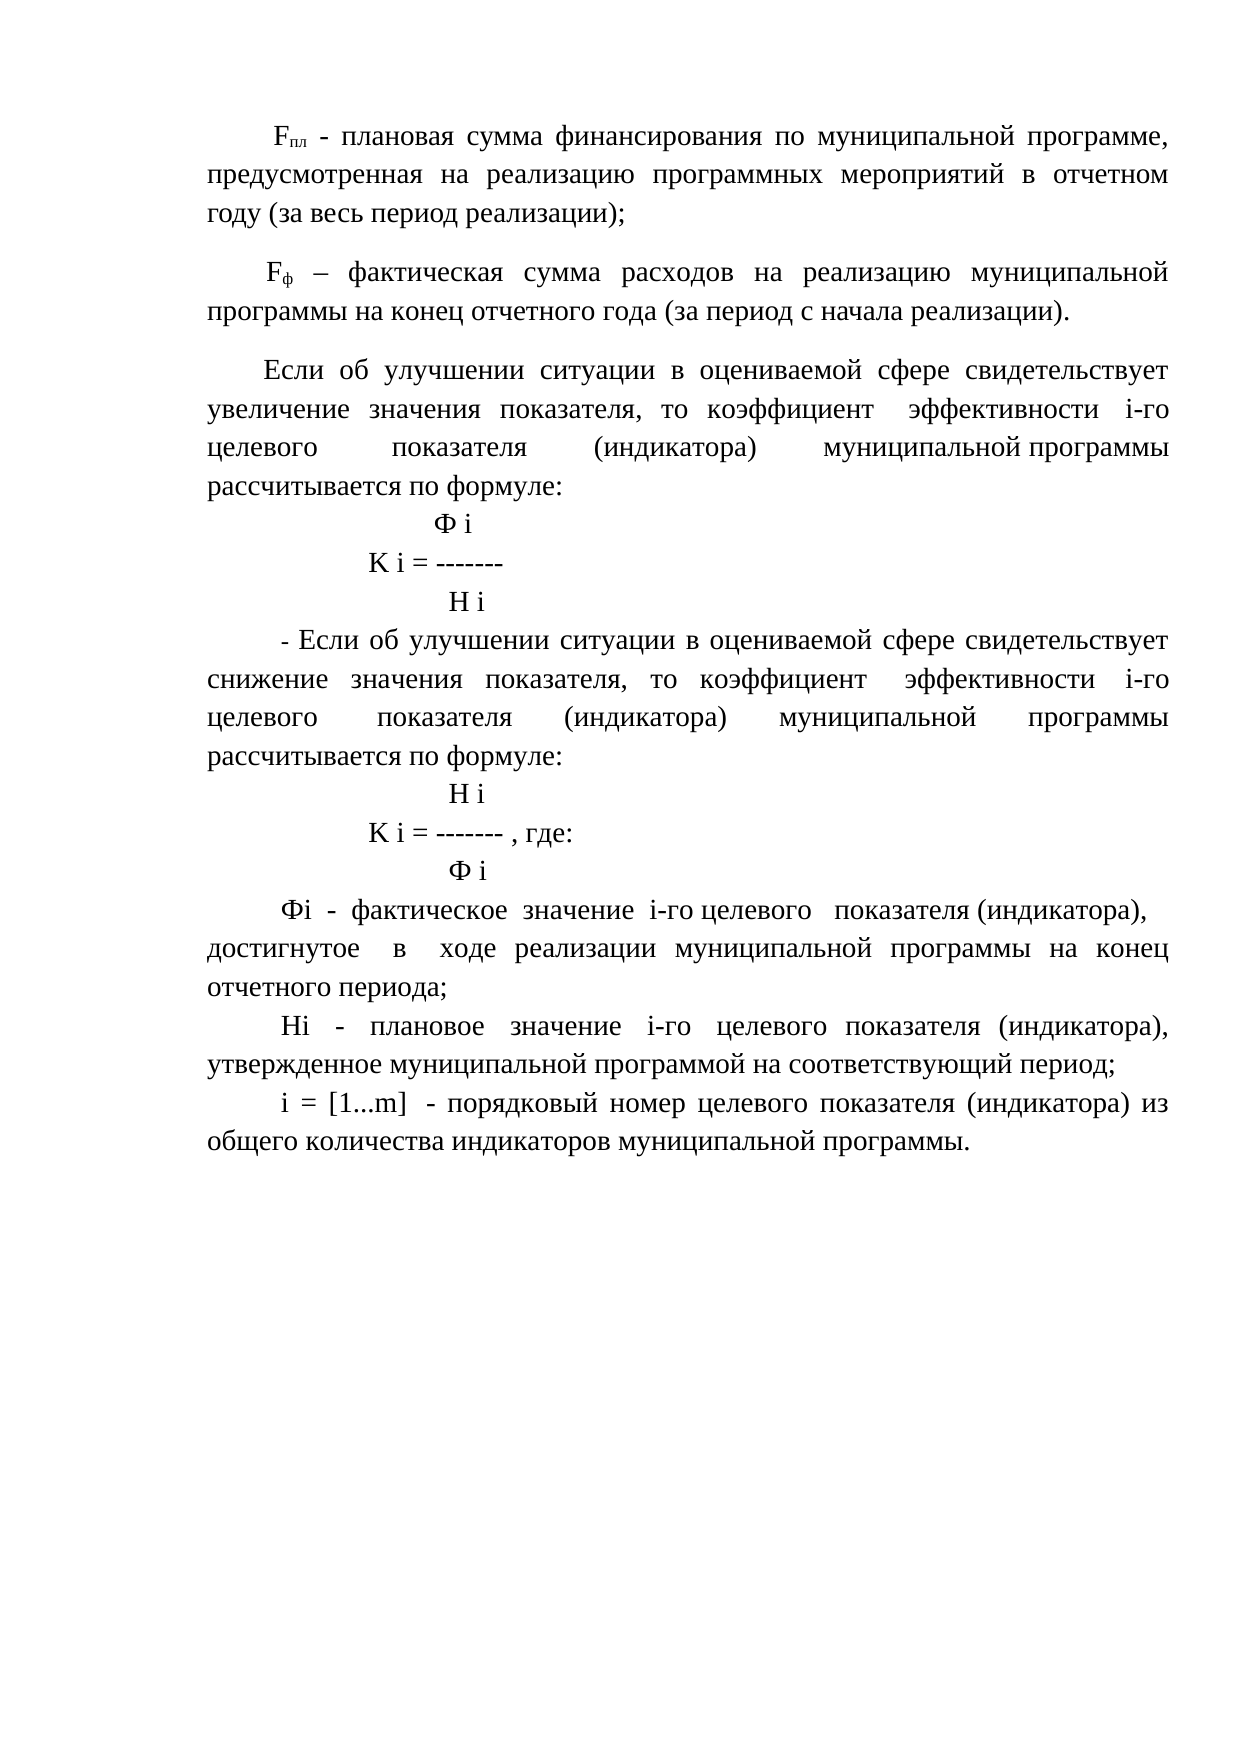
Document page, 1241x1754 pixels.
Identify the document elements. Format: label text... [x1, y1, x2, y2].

text Fпл - плановая сумма финансирования по муниципальной программе, предусмотренная на реализацию программных мероприятий в отчетном году (за весь период реализации); [207, 118, 1169, 229]
text Если об улучшении ситуации в оцениваемой сфере свидетельствует увеличение значения показателя, то коэффициент эффективности i-го целевого показателя (индикатора) муниципальной программы рассчитывается по формуле: [207, 352, 1169, 502]
text K i = ------- [207, 545, 1169, 579]
text Н i [207, 776, 1169, 810]
text Н i [207, 584, 1169, 617]
text Фi - фактическое значение i-го целевого показателя (индикатора), достигнутое в ходе реализации муниципальной программы на конец отчетного периода; [207, 892, 1169, 1003]
text Ф i [207, 507, 1169, 540]
text K i = ------- , где: [207, 815, 1169, 848]
text Fф – фактическая сумма расходов на реализацию муниципальной программы на конец отчетного года (за период с начала реализации). [207, 254, 1169, 327]
text Нi - плановое значение i-го целевого показателя (индикатора), утвержденное муниципальной программой на соответствующий период; [207, 1008, 1169, 1080]
text i = [1...m] - порядковый номер целевого показателя (индикатора) из общего количества индикаторов муниципальной программы. [207, 1085, 1169, 1157]
text Ф i [207, 853, 1169, 887]
text - Если об улучшении ситуации в оцениваемой сфере свидетельствует снижение значения показателя, то коэффициент эффективности i-го целевого показателя (индикатора) муниципальной программы рассчитывается по формуле: [207, 622, 1169, 771]
